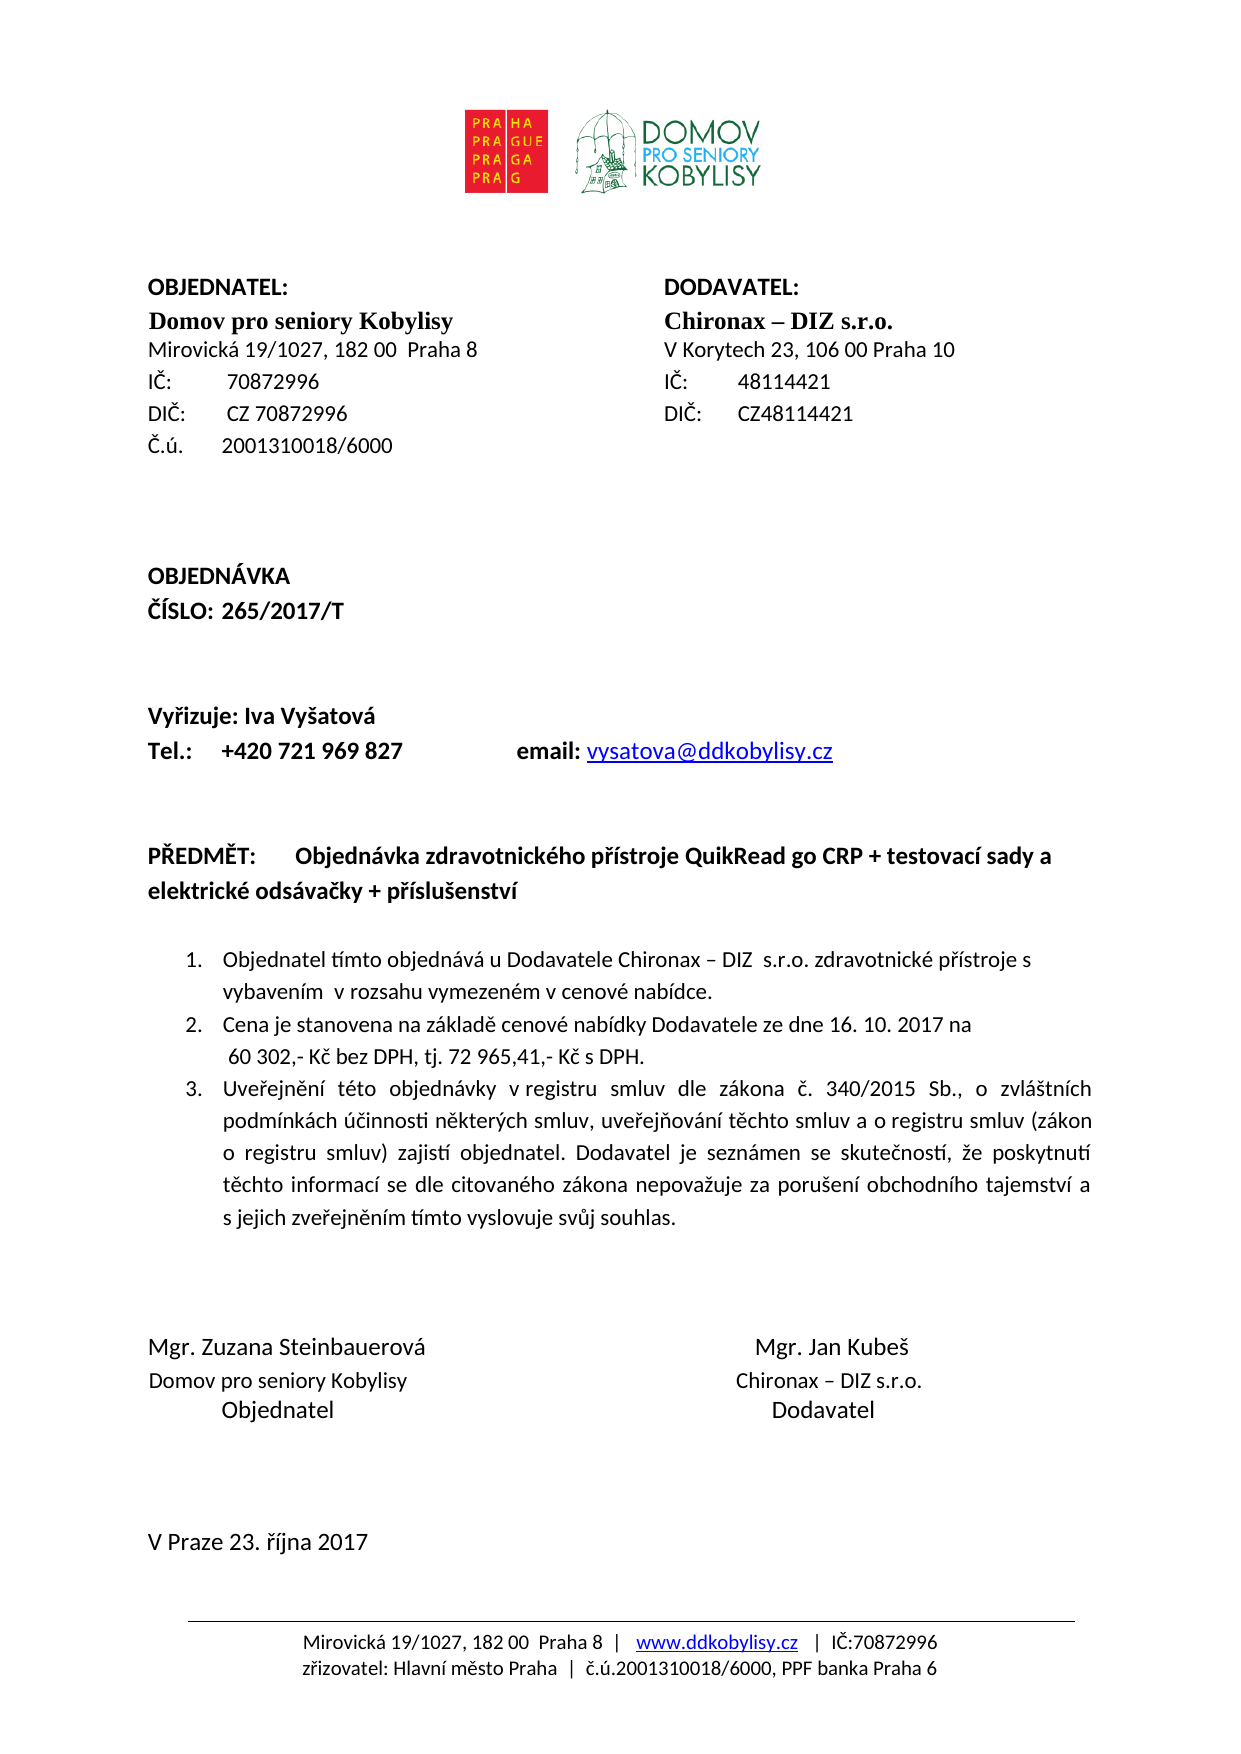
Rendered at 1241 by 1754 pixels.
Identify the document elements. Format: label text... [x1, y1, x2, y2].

text IČ: 70872996 IČ: 48114421 [148, 367, 1092, 395]
text Tel.: +420 721 969 827 email: vysatova@ddkobylisy.cz [148, 735, 1092, 766]
text Mirovická 19/1027, 182 00 Praha 8 V Korytech 23, 106 00 Praha 10 [148, 335, 1092, 363]
text V Praze 23. října 2017 [148, 1526, 1092, 1557]
text Objednatel Dodavatel [148, 1394, 1092, 1425]
list Uveřejnění této objednávky v registru smluv dle zákona č. 340/2015 Sb., o zvláštních podmínkách účinnosti některých smluv, uveřejňování těchto smluv a o registru smluv (zákon o registru smluv) zajistí objednatel. Dodavatel je seznámen se skutečností, že poskytnutí těchto informací se dle citovaného zákona nepovažuje za porušení obchodního tajemství a s jejich zveřejněním tímto vyslovuje svůj souhlas. [185, 1074, 1092, 1231]
list Objednatel tímto objednává u Dodavatele Chironax – DIZ s.r.o. zdravotnické přístroje s vybavením v rozsahu vymezeném v cenové nabídce. [185, 945, 1092, 1006]
text Vyřizuje: Iva Vyšatová [148, 700, 1092, 731]
text Mgr. Zuzana Steinbauerová Mgr. Jan Kubeš [148, 1332, 1092, 1362]
picture [456, 101, 771, 202]
text ČÍSLO: 265/2017/T [148, 595, 1092, 626]
subtitle Domov pro seniory Kobylisy Chironax – DIZ s.r.o. [148, 1367, 1092, 1394]
list Cena je stanovena na základě cenové nabídky Dodavatele ze dne 16. 10. 2017 na 60 302,- Kč bez DPH, tj. 72 965,41,- Kč s DPH. [185, 1010, 1092, 1070]
text PŘEDMĚT: Objednávka zdravotnického přístroje QuikRead go CRP + testovací sady a elektrické odsávačky + příslušenství [148, 840, 1092, 906]
text DIČ: CZ 70872996 DIČ: CZ48114421 [148, 399, 1092, 427]
text Č.ú. 2001310018/6000 [148, 432, 1092, 459]
text OBJEDNÁVKA [148, 560, 1092, 591]
subtitle Domov pro seniory Kobylisy Chironax – DIZ s.r.o. [148, 306, 1092, 335]
text OBJEDNATEL: DODAVATEL: [148, 271, 1092, 302]
